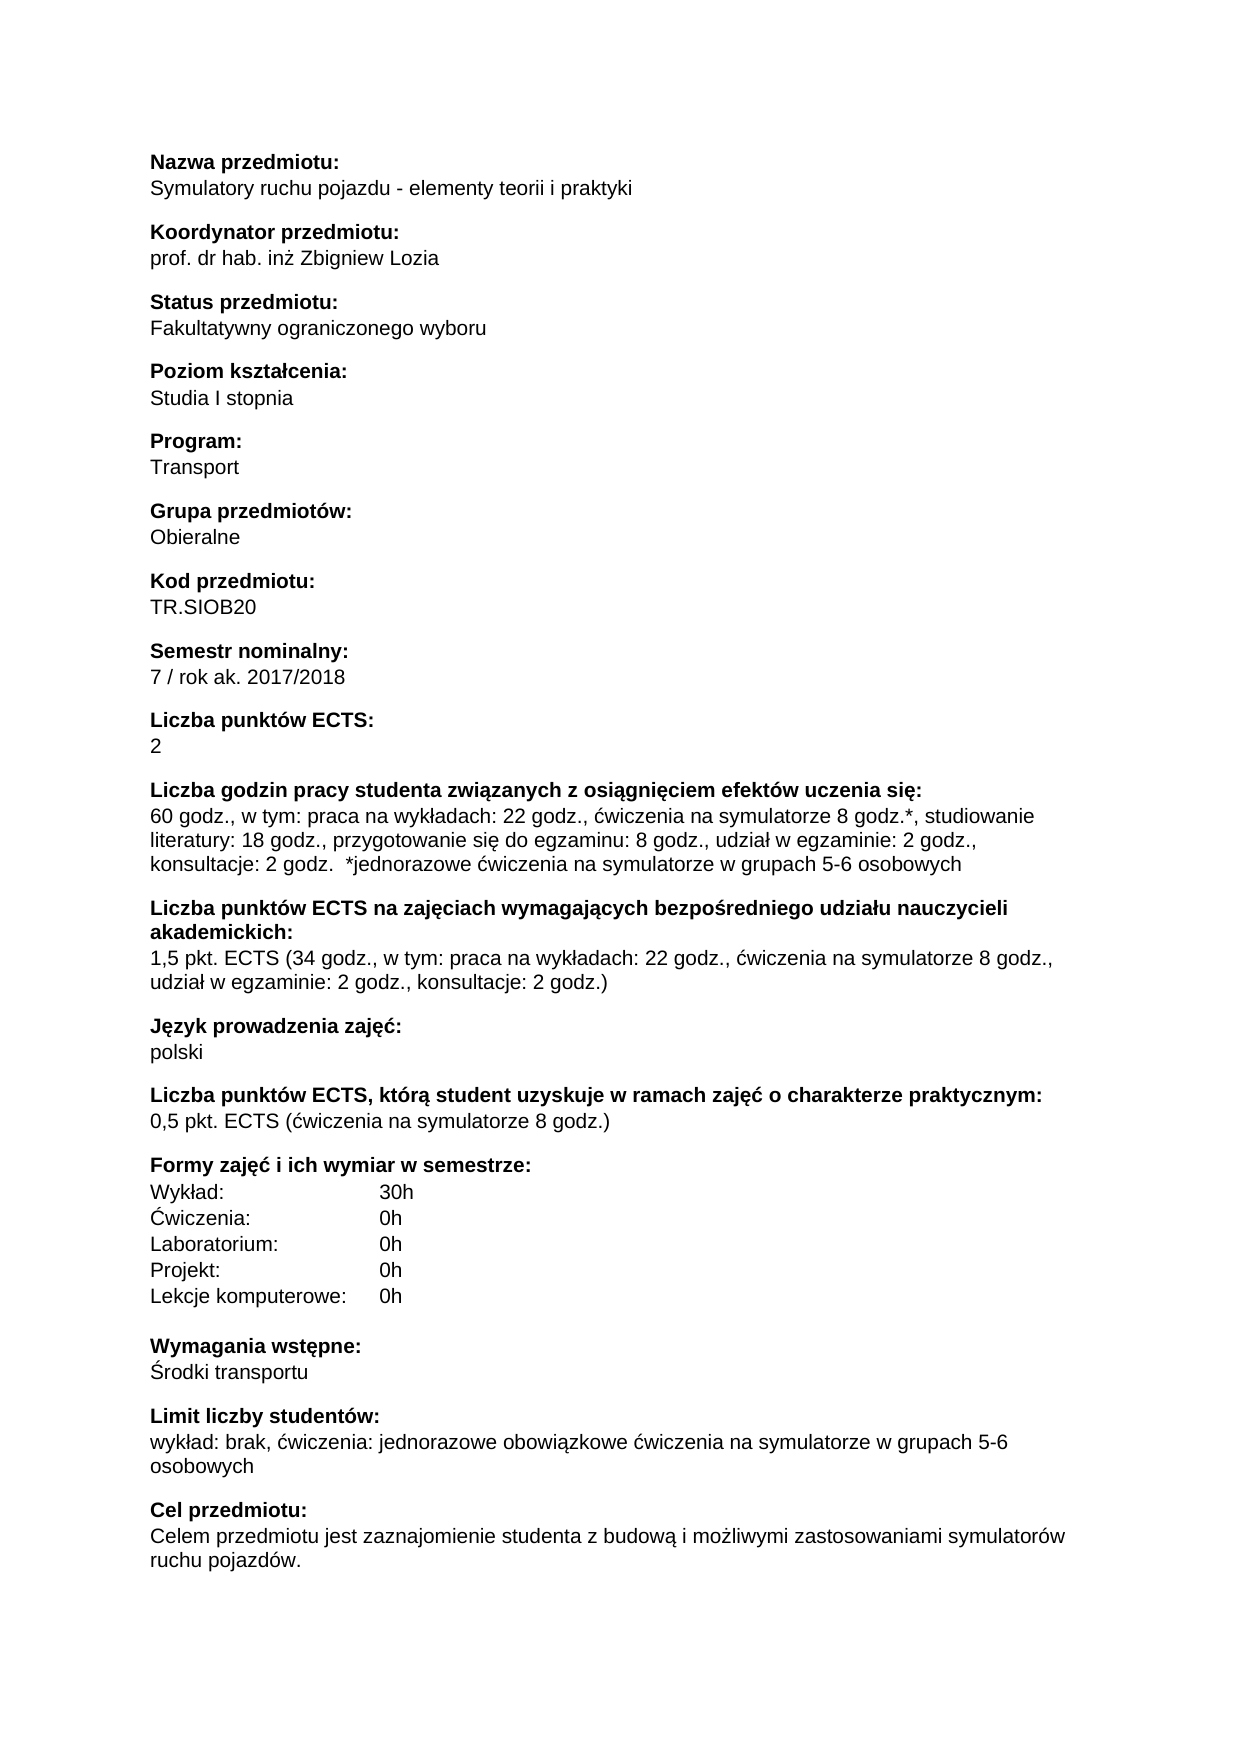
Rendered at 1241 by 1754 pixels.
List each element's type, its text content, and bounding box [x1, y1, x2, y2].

text 2 [150, 734, 1090, 758]
text Nazwa przedmiotu: [150, 150, 1090, 174]
text prof. dr hab. inż Zbigniew Lozia [150, 246, 1090, 270]
table_cell Lekcje komputerowe: [140, 1284, 367, 1308]
table_cell 0h [369, 1256, 597, 1282]
text Transport [150, 455, 1090, 479]
text Semestr nominalny: [150, 638, 1090, 662]
text polski [150, 1039, 1090, 1063]
text TR.SIOB20 [150, 595, 1090, 619]
text 0,5 pkt. ECTS (ćwiczenia na symulatorze 8 godz.) [150, 1109, 1090, 1133]
table_cell 0h [369, 1282, 597, 1308]
text Grupa przedmiotów: [150, 499, 1090, 523]
table_cell Laboratorium: [140, 1232, 367, 1256]
text Status przedmiotu: [150, 289, 1090, 313]
text Fakultatywny ograniczonego wyboru [150, 316, 1090, 339]
text Liczba punktów ECTS: [150, 708, 1090, 732]
table_cell 0h [369, 1204, 597, 1230]
table_cell 0h [369, 1230, 597, 1256]
text Studia I stopnia [150, 385, 1090, 409]
text Język prowadzenia zajęć: [150, 1013, 1090, 1037]
text Formy zajęć i ich wymiar w semestrze: [150, 1153, 1090, 1177]
text 1,5 pkt. ECTS (34 godz., w tym: praca na wykładach: 22 godz., ćwiczenia na symulatorze 8 godz., udział w egzaminie: 2 godz., konsultacje: 2 godz.) [150, 946, 1090, 994]
text wykład: brak, ćwiczenia: jednorazowe obowiązkowe ćwiczenia na symulatorze w grupach 5-6 osobowych [150, 1430, 1090, 1478]
table_cell Ćwiczenia: [140, 1206, 367, 1230]
text 7 / rok ak. 2017/2018 [150, 664, 1090, 688]
text Celem przedmiotu jest zaznajomienie studenta z budową i możliwymi zastosowaniami symulatorów ruchu pojazdów. [150, 1523, 1090, 1571]
text Wymagania wstępne: [150, 1334, 1090, 1358]
table_header Wykład: [140, 1180, 367, 1204]
table_header 30h [369, 1180, 597, 1204]
text Koordynator przedmiotu: [150, 220, 1090, 244]
text Środki transportu [150, 1360, 1090, 1384]
text Kod przedmiotu: [150, 569, 1090, 593]
text Obieralne [150, 525, 1090, 549]
text Symulatory ruchu pojazdu - elementy teorii i praktyki [150, 176, 1090, 200]
text Liczba godzin pracy studenta związanych z osiągnięciem efektów uczenia się: [150, 778, 1090, 802]
text Program: [150, 429, 1090, 453]
text Liczba punktów ECTS, którą student uzyskuje w ramach zajęć o charakterze praktycznym: [150, 1083, 1090, 1107]
text 60 godz., w tym: praca na wykładach: 22 godz., ćwiczenia na symulatorze 8 godz.*, studiowanie literatury: 18 godz., przygotowanie się do egzaminu: 8 godz., udział w egzaminie: 2 godz., konsultacje: 2 godz. *jednorazowe ćwiczenia na symulatorze w grupach 5-6 osobowych [150, 804, 1090, 876]
text Limit liczby studentów: [150, 1404, 1090, 1428]
table_cell Projekt: [140, 1258, 367, 1282]
text Cel przedmiotu: [150, 1497, 1090, 1521]
text Poziom kształcenia: [150, 359, 1090, 383]
text Liczba punktów ECTS na zajęciach wymagających bezpośredniego udziału nauczycieli akademickich: [150, 896, 1090, 944]
